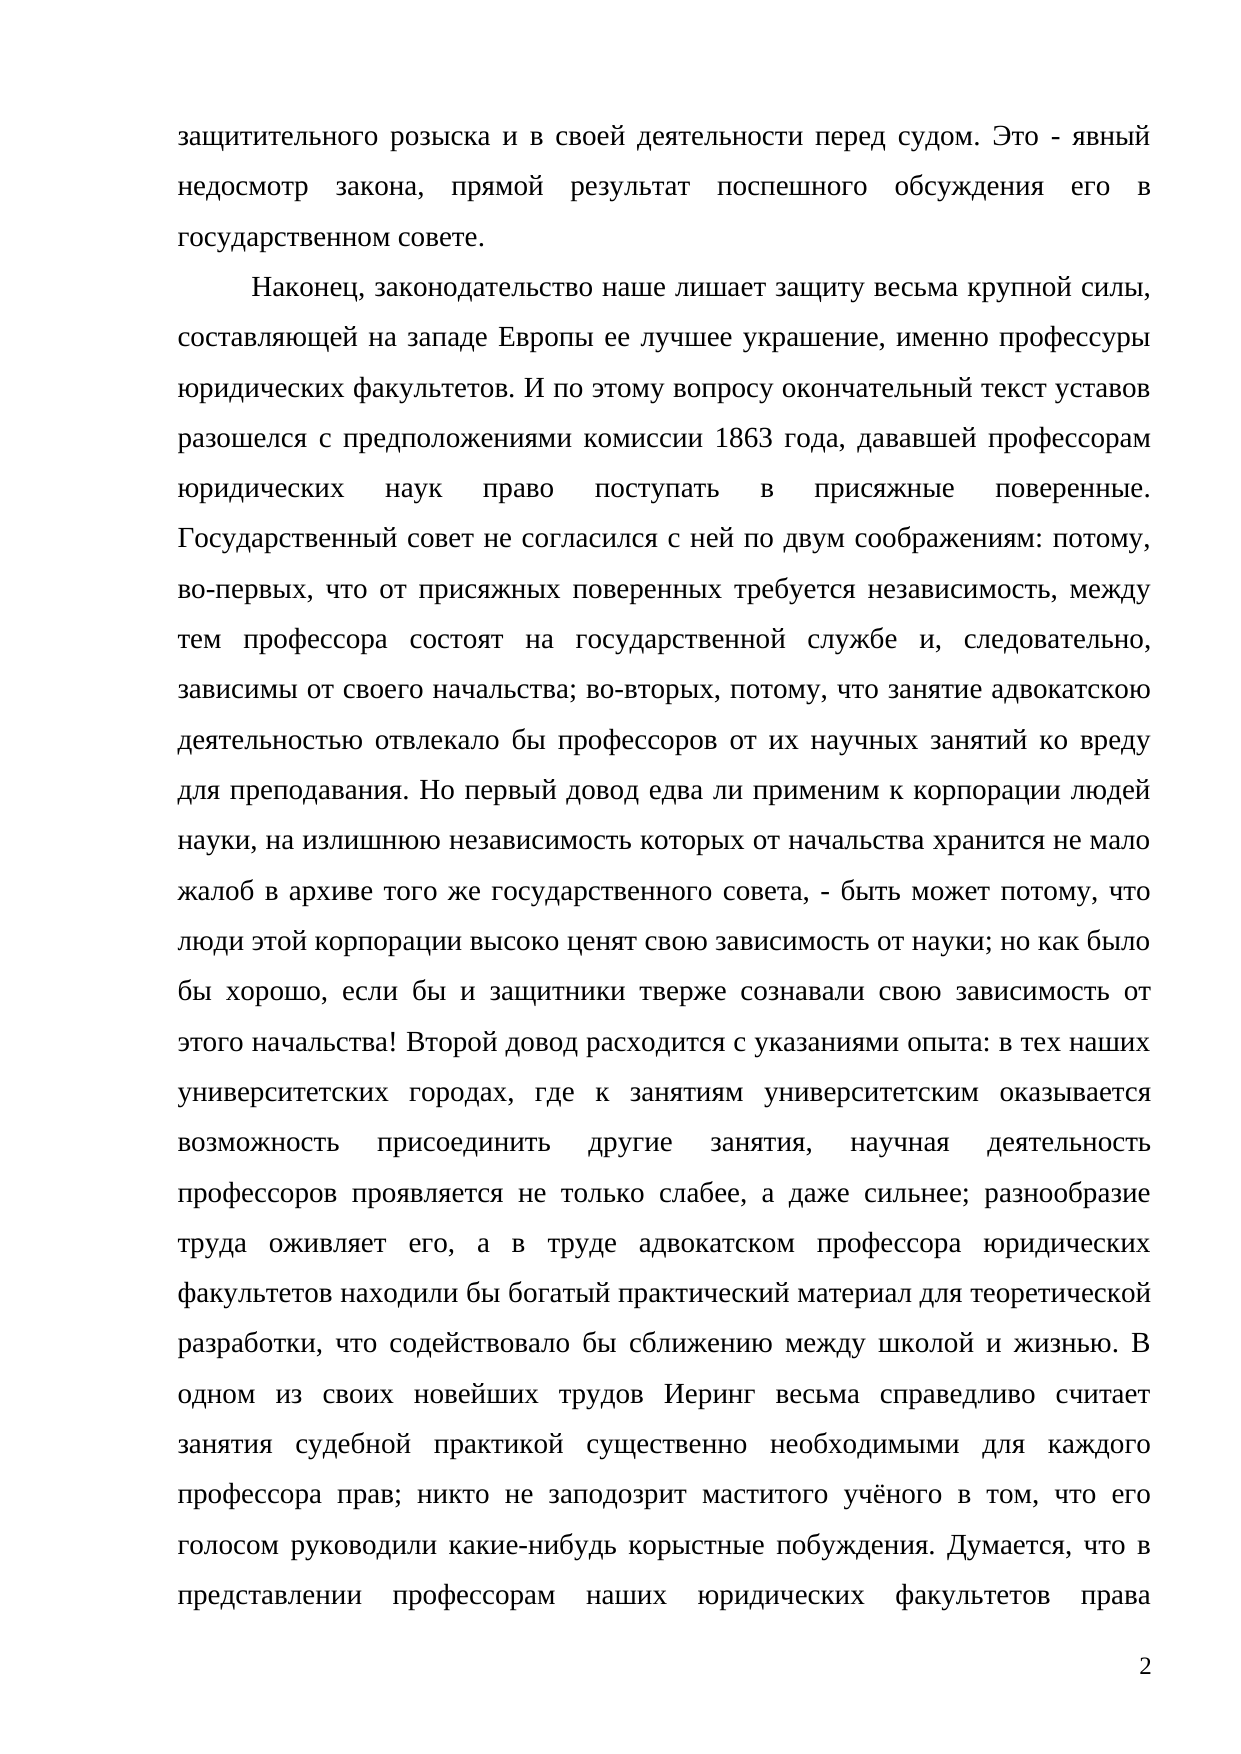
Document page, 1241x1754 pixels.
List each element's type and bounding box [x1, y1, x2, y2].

text [177, 118, 1152, 252]
text [177, 269, 1152, 1611]
